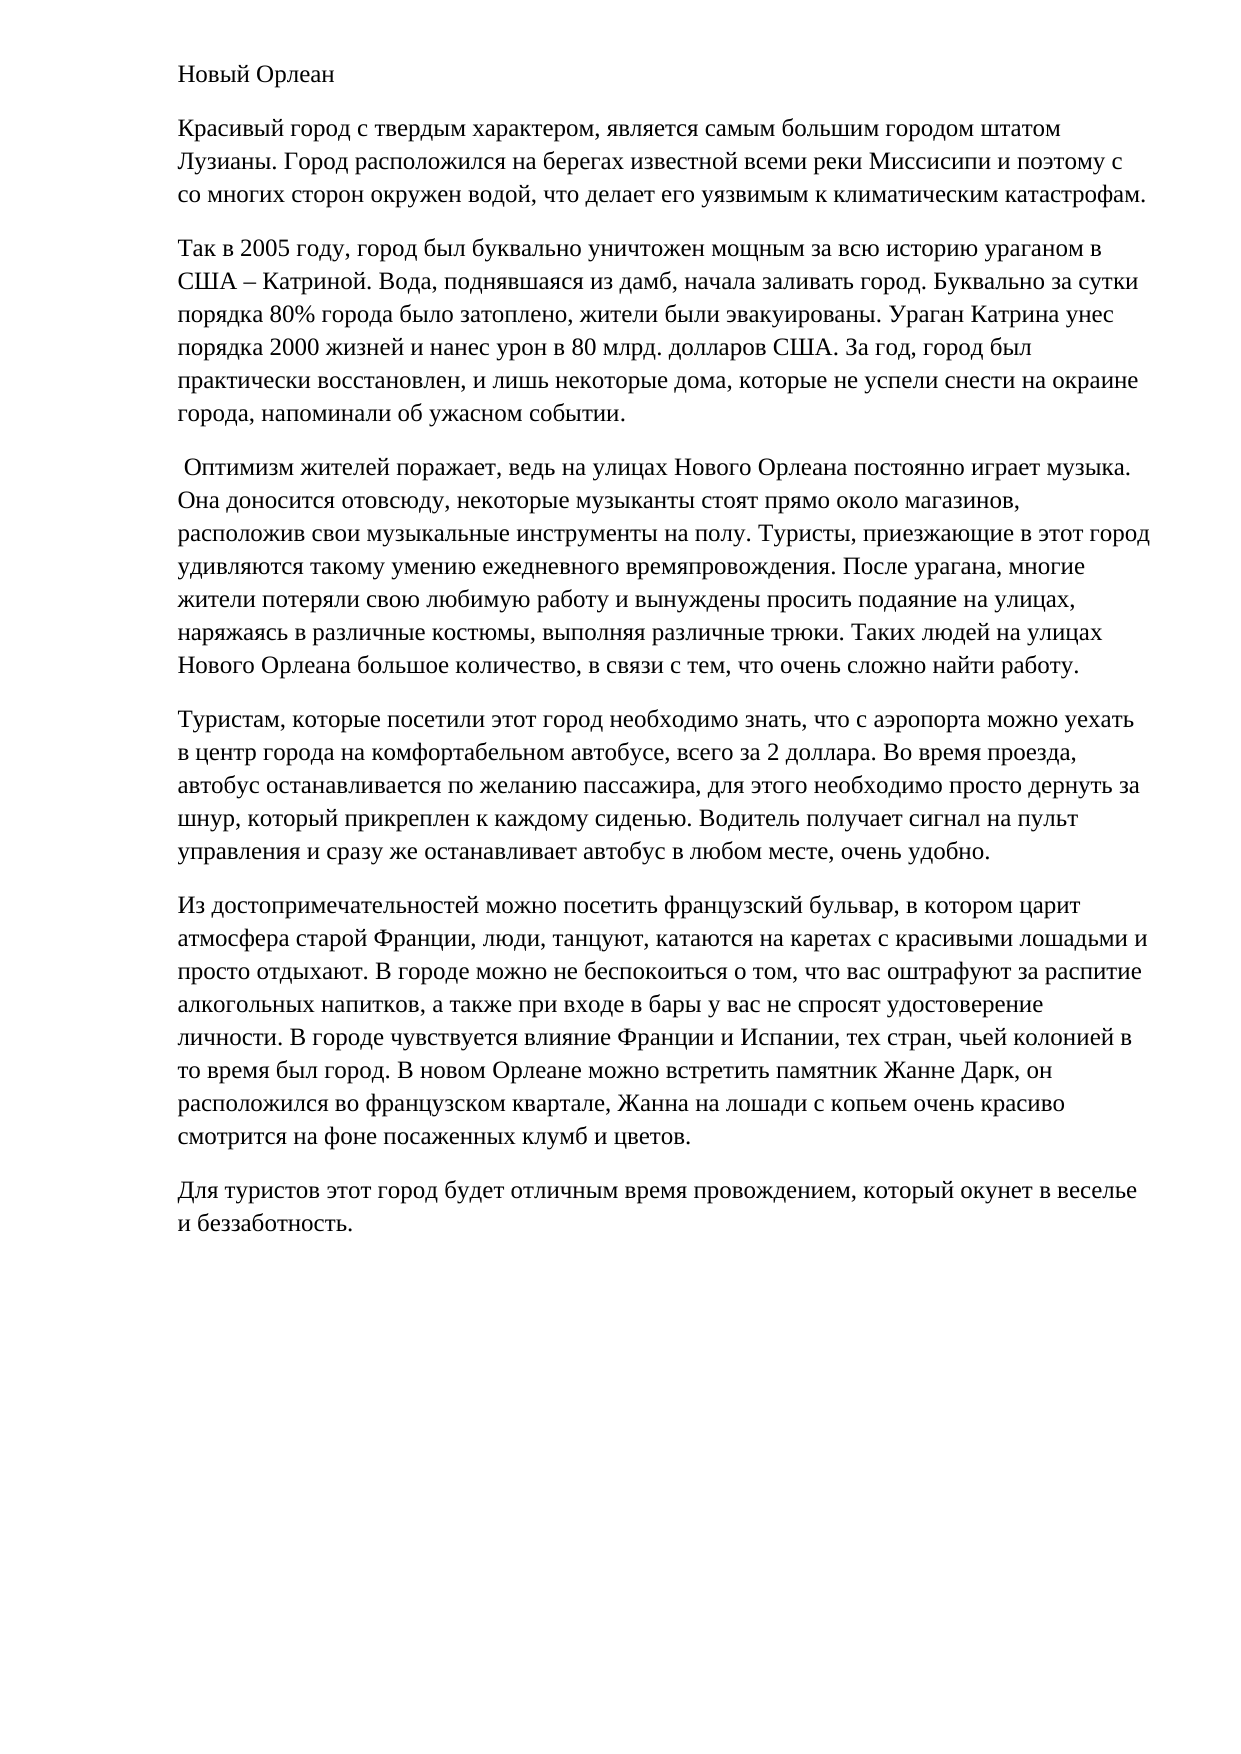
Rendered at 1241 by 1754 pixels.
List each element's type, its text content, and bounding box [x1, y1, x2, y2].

text Для туристов этот город будет отличным время провождением, который окунет в веселье и беззаботность. [177, 1175, 1152, 1236]
text Из достопримечательностей можно посетить французский бульвар, в котором царит атмосфера старой Франции, люди, танцуют, катаются на каретах с красивыми лошадьми и просто отдыхают. В городе можно не беспокоиться о том, что вас оштрафуют за распитие алкогольных напитков, а также при входе в бары у вас не спросят удостоверение личности. В городе чувствуется влияние Франции и Испании, тех стран, чьей колонией в то время был город. В новом Орлеане можно встретить памятник Жанне Дарк, он расположился во французском квартале, Жанна на лошади с копьем очень красиво смотрится на фоне посаженных клумб и цветов. [177, 890, 1152, 1149]
text Красивый город с твердым характером, является самым большим городом штатом Лузианы. Город расположился на берегах известной всеми реки Миссисипи и поэтому с со многих сторон окружен водой, что делает его уязвимым к климатическим катастрофам. [177, 113, 1152, 208]
text Оптимизм жителей поражает, ведь на улицах Нового Орлеана постоянно играет музыка. Она доносится отовсюду, некоторые музыканты стоят прямо около магазинов, расположив свои музыкальные инструменты на полу. Туристы, приезжающие в этот город удивляются такому умению ежедневного времяпровождения. После урагана, многие жители потеряли свою любимую работу и вынуждены просить подаяние на улицах, наряжаясь в различные костюмы, выполняя различные трюки. Таких людей на улицах Нового Орлеана большое количество, в связи с тем, что очень сложно найти работу. [177, 452, 1152, 679]
text Так в 2005 году, город был буквально уничтожен мощным за всю историю ураганом в США – Катриной. Вода, поднявшаяся из дамб, начала заливать город. Буквально за сутки порядка 80% города было затоплено, жители были эвакуированы. Ураган Катрина унес порядка 2000 жизней и нанес урон в 80 млрд. долларов США. За год, город был практически восстановлен, и лишь некоторые дома, которые не успели снести на окраине города, напоминали об ужасном событии. [177, 233, 1152, 427]
text Новый Орлеан [177, 59, 1152, 88]
text Туристам, которые посетили этот город необходимо знать, что с аэропорта можно уехать в центр города на комфортабельном автобусе, всего за 2 доллара. Во время проезда, автобус останавливается по желанию пассажира, для этого необходимо просто дернуть за шнур, который прикреплен к каждому сиденью. Водитель получает сигнал на пульт управления и сразу же останавливает автобус в любом месте, очень удобно. [177, 704, 1152, 864]
